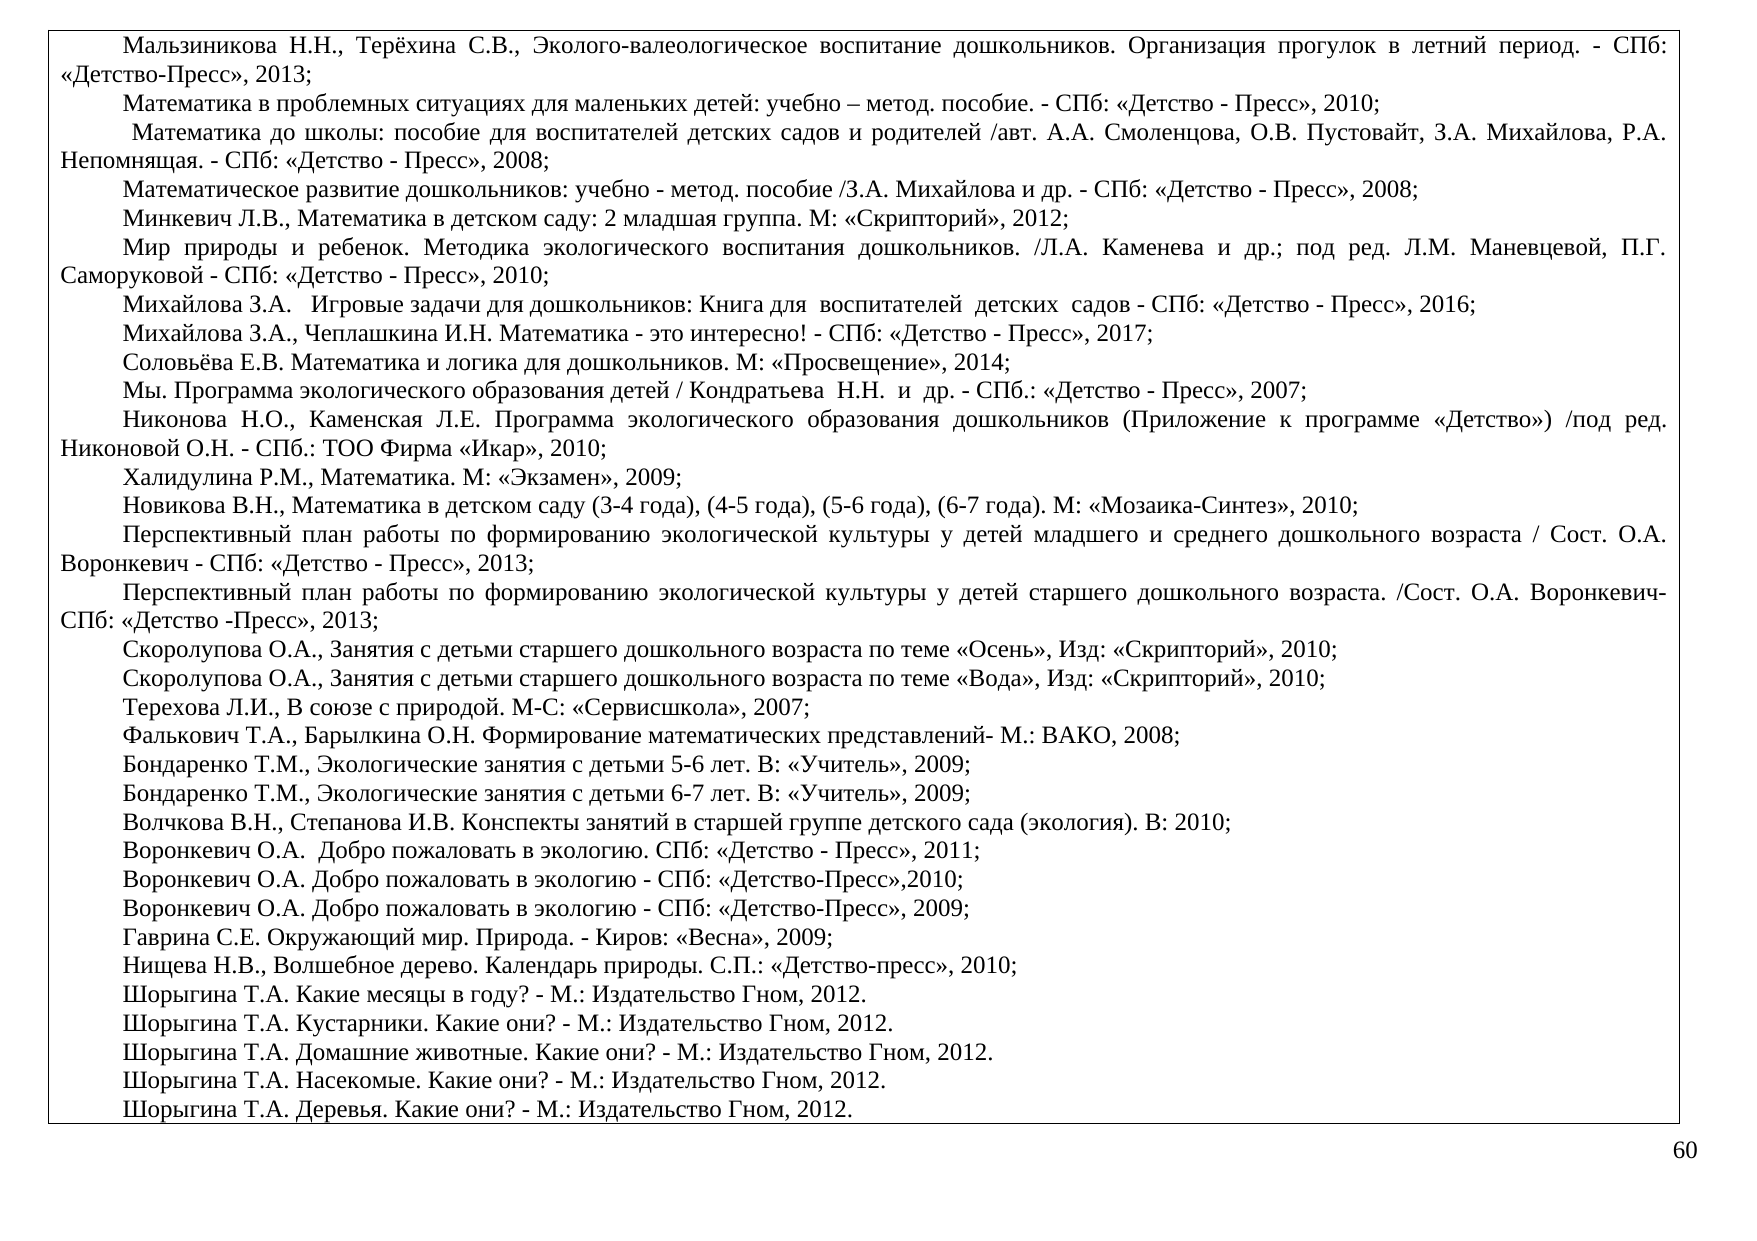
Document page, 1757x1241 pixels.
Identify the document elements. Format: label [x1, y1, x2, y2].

table_cell [49, 31, 1679, 1123]
